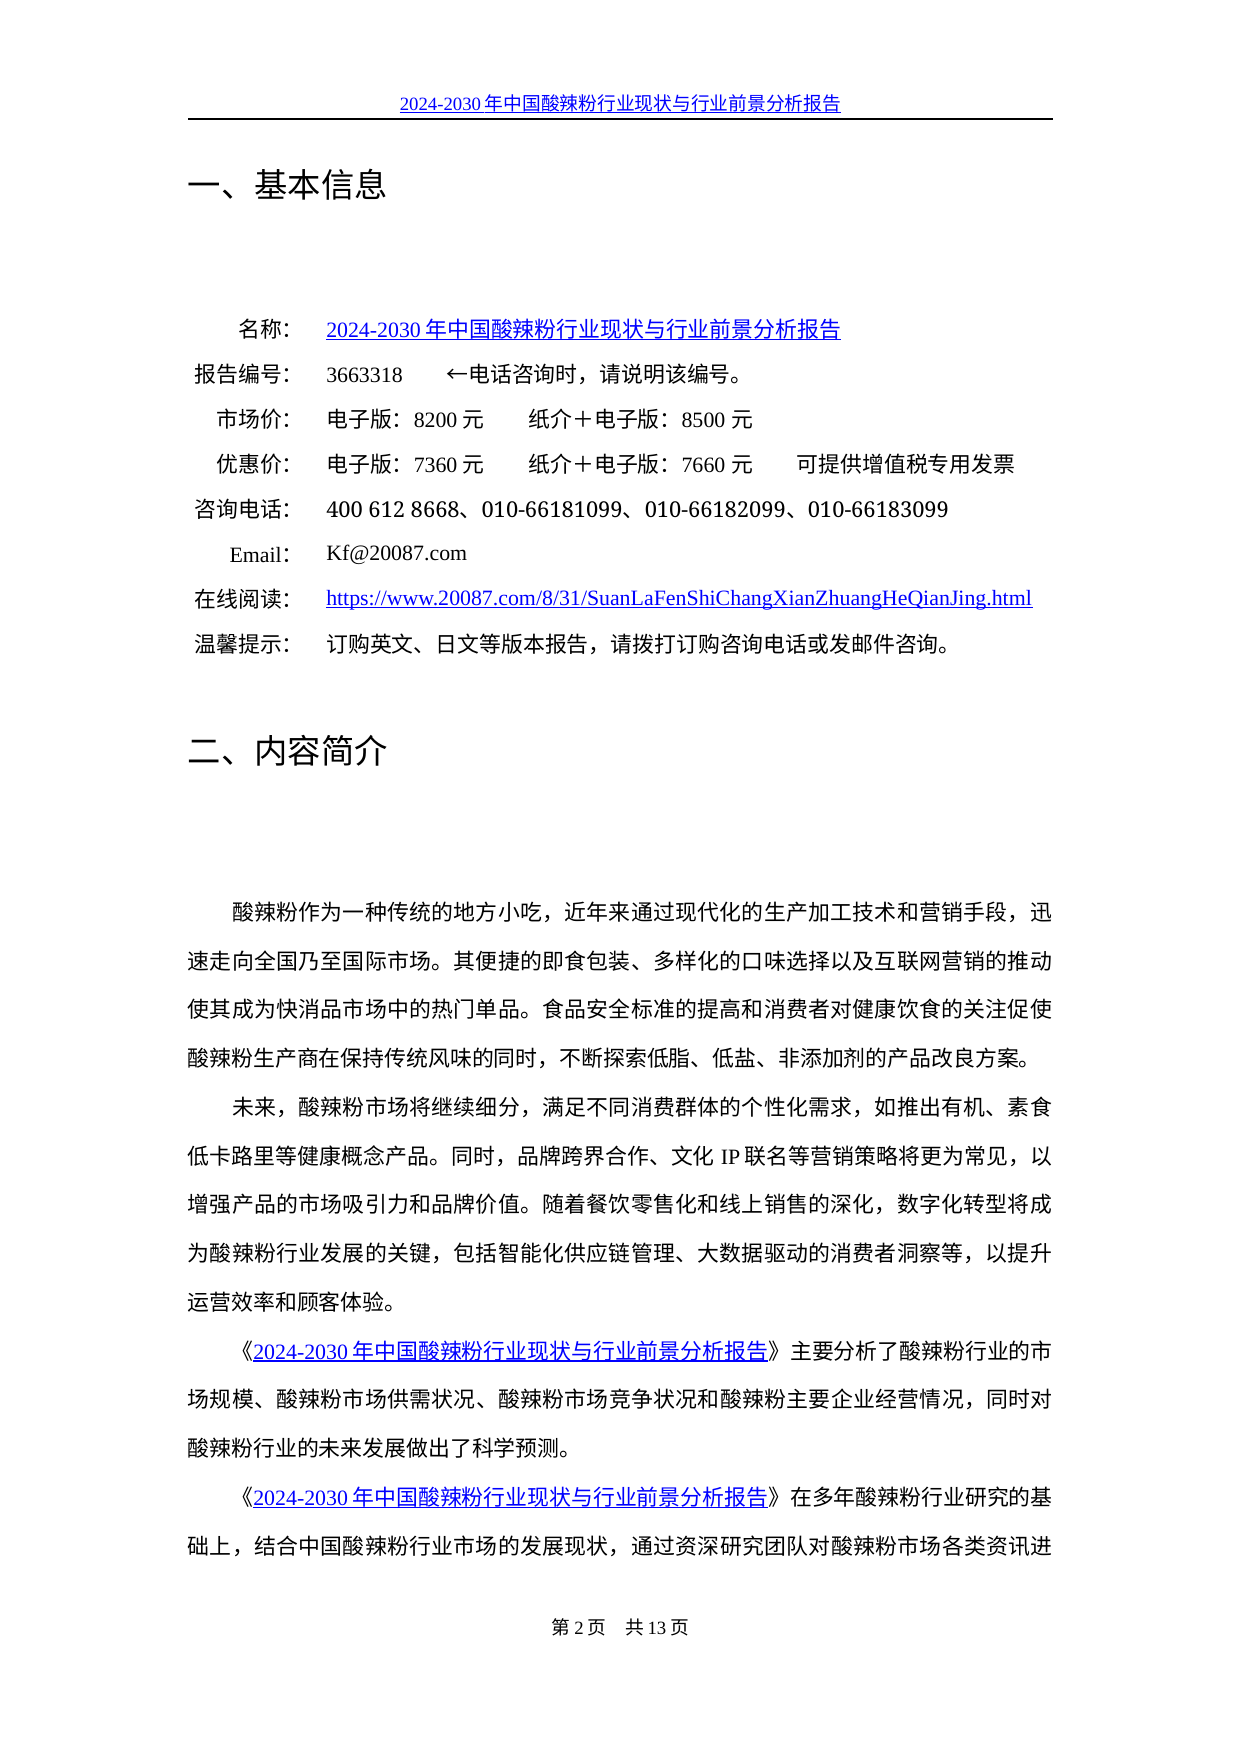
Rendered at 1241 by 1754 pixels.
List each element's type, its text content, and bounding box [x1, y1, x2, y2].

table_cell 400 612 8668、010-66181099、010-66182099、010-66183099 [315, 492, 1073, 537]
table_cell 电子版：8200 元 纸介＋电子版：8500 元 [315, 402, 1073, 447]
table_cell Kf@20087.com [315, 537, 1073, 582]
table_header 2024-2030年中国酸辣粉行业现状与行业前景分析报告 [315, 312, 1073, 357]
table_cell 3663318 ←电话咨询时，请说明该编号。 [315, 357, 1073, 402]
table_cell [315, 582, 1073, 627]
table_cell 优惠价： [167, 447, 315, 492]
table_header 名称： [167, 312, 315, 357]
table_cell 咨询电话： [167, 492, 315, 537]
table_cell 电子版：7360 元 纸介＋电子版：7660 元 可提供增值税专用发票 [315, 447, 1073, 492]
table_cell Email： [167, 537, 315, 582]
table_cell 在线阅读： [167, 582, 315, 627]
title 二、内容简介 [187, 717, 1053, 782]
title 一、基本信息 [187, 150, 1053, 215]
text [187, 894, 1053, 1561]
table_cell 市场价： [167, 402, 315, 447]
table_cell 订购英文、日文等版本报告，请拨打订购咨询电话或发邮件咨询。 [315, 627, 1073, 672]
table_cell 温馨提示： [167, 627, 315, 672]
table_cell 报告编号： [167, 357, 315, 402]
